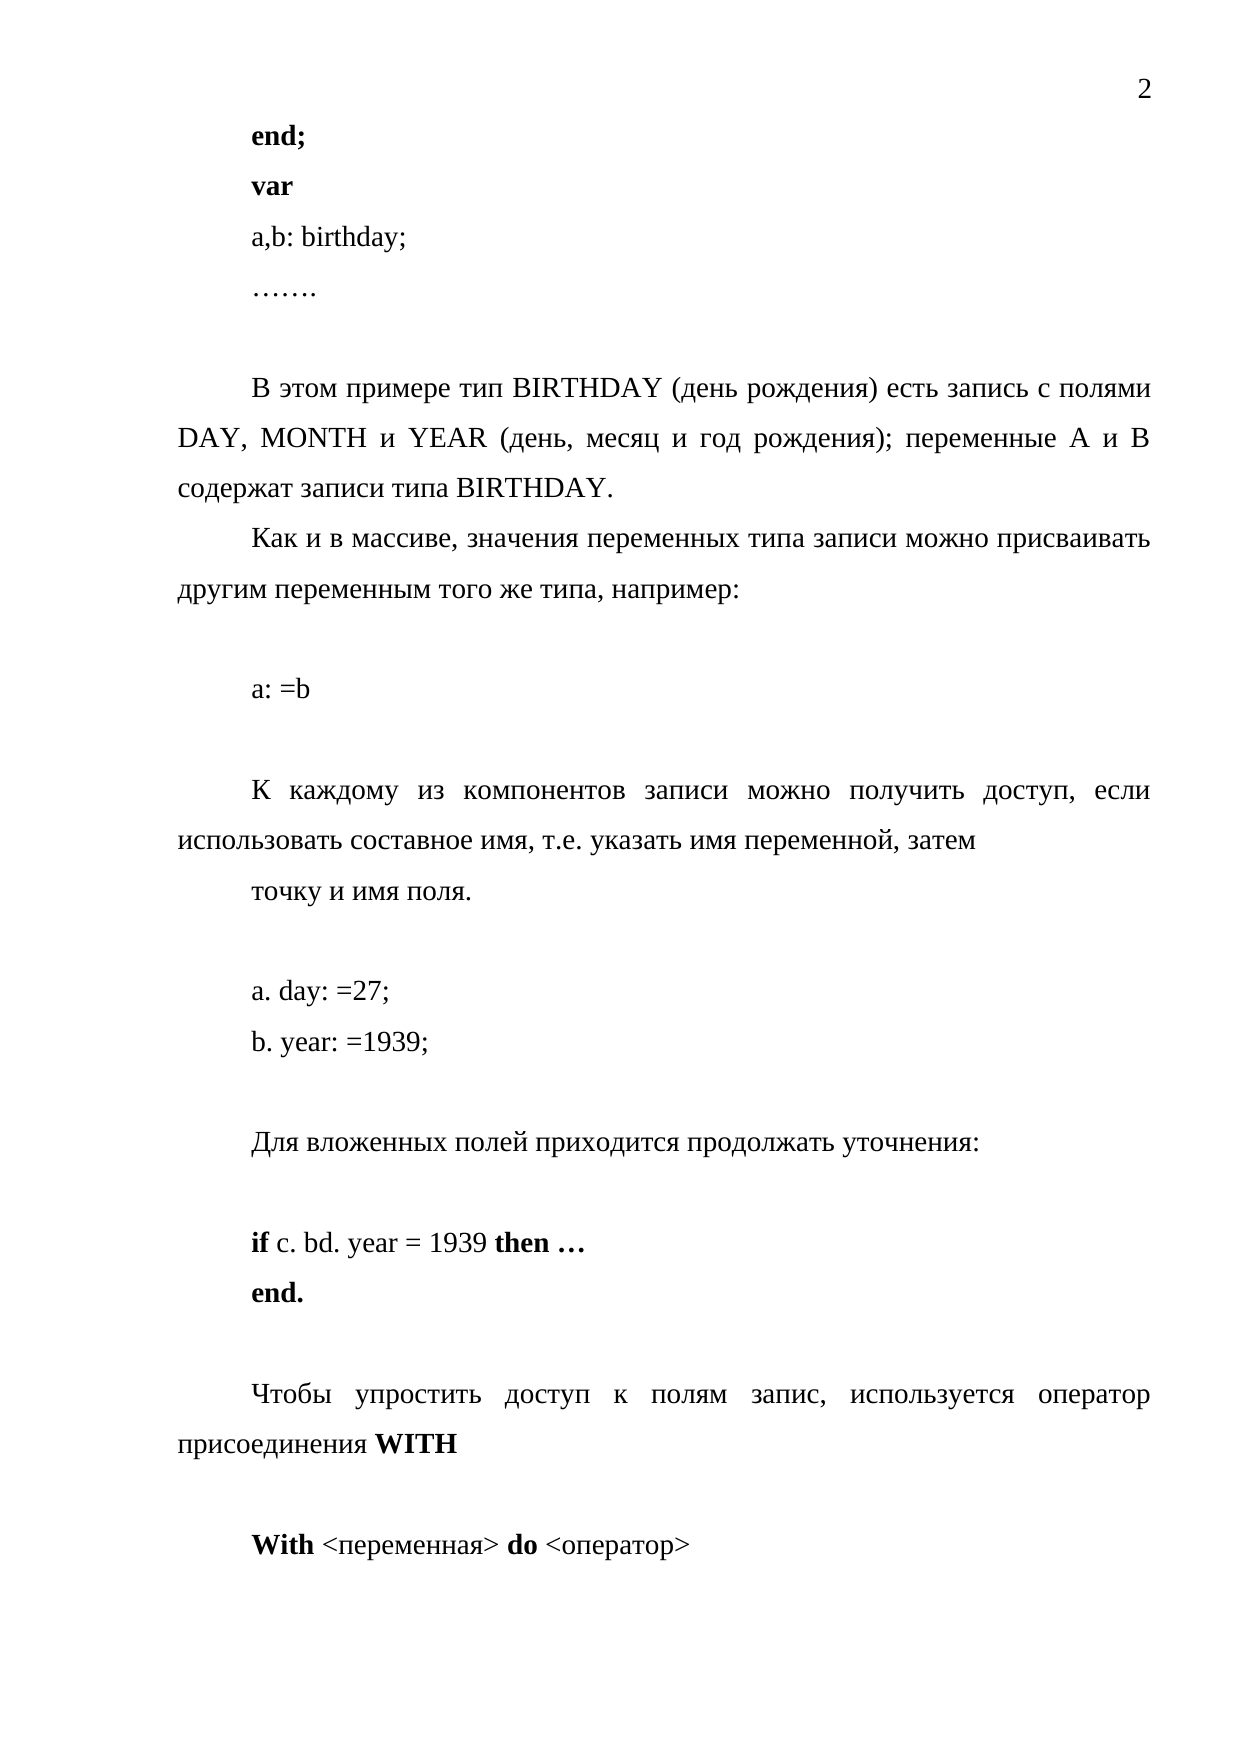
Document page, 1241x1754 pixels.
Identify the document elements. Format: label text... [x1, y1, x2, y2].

text ……. [177, 269, 1152, 303]
text var [177, 168, 1152, 202]
text точку и имя поля. [177, 873, 1152, 906]
text a. day: =27; [177, 973, 1152, 1007]
text Чтобы упростить доступ к полям запис, используется оператор присоединения WITH [177, 1376, 1152, 1460]
text b. year: =1939; [177, 1024, 1152, 1057]
text end; [177, 118, 1152, 152]
text a: =b [177, 672, 1152, 705]
text With <переменная> do <оператор> [177, 1527, 1152, 1560]
text Как и в массиве, значения переменных типа записи можно присваивать другим переменным того же типа, например: [177, 521, 1152, 604]
text К каждому из компонентов записи можно получить доступ, если использовать составное имя, т.е. указать имя переменной, затем [177, 772, 1152, 856]
text a,b: birthday; [177, 219, 1152, 252]
text В этом примере тип BIRTHDAY (день рождения) есть запись с полями DAY, MONTH и YEAR (день, месяц и год рождения); переменные А и В содержат записи типа BIRTHDAY. [177, 370, 1152, 504]
text end. [177, 1275, 1152, 1309]
text Для вложенных полей приходится продолжать уточнения: [177, 1124, 1152, 1158]
text if c. bd. year = 1939 then … [177, 1225, 1152, 1258]
